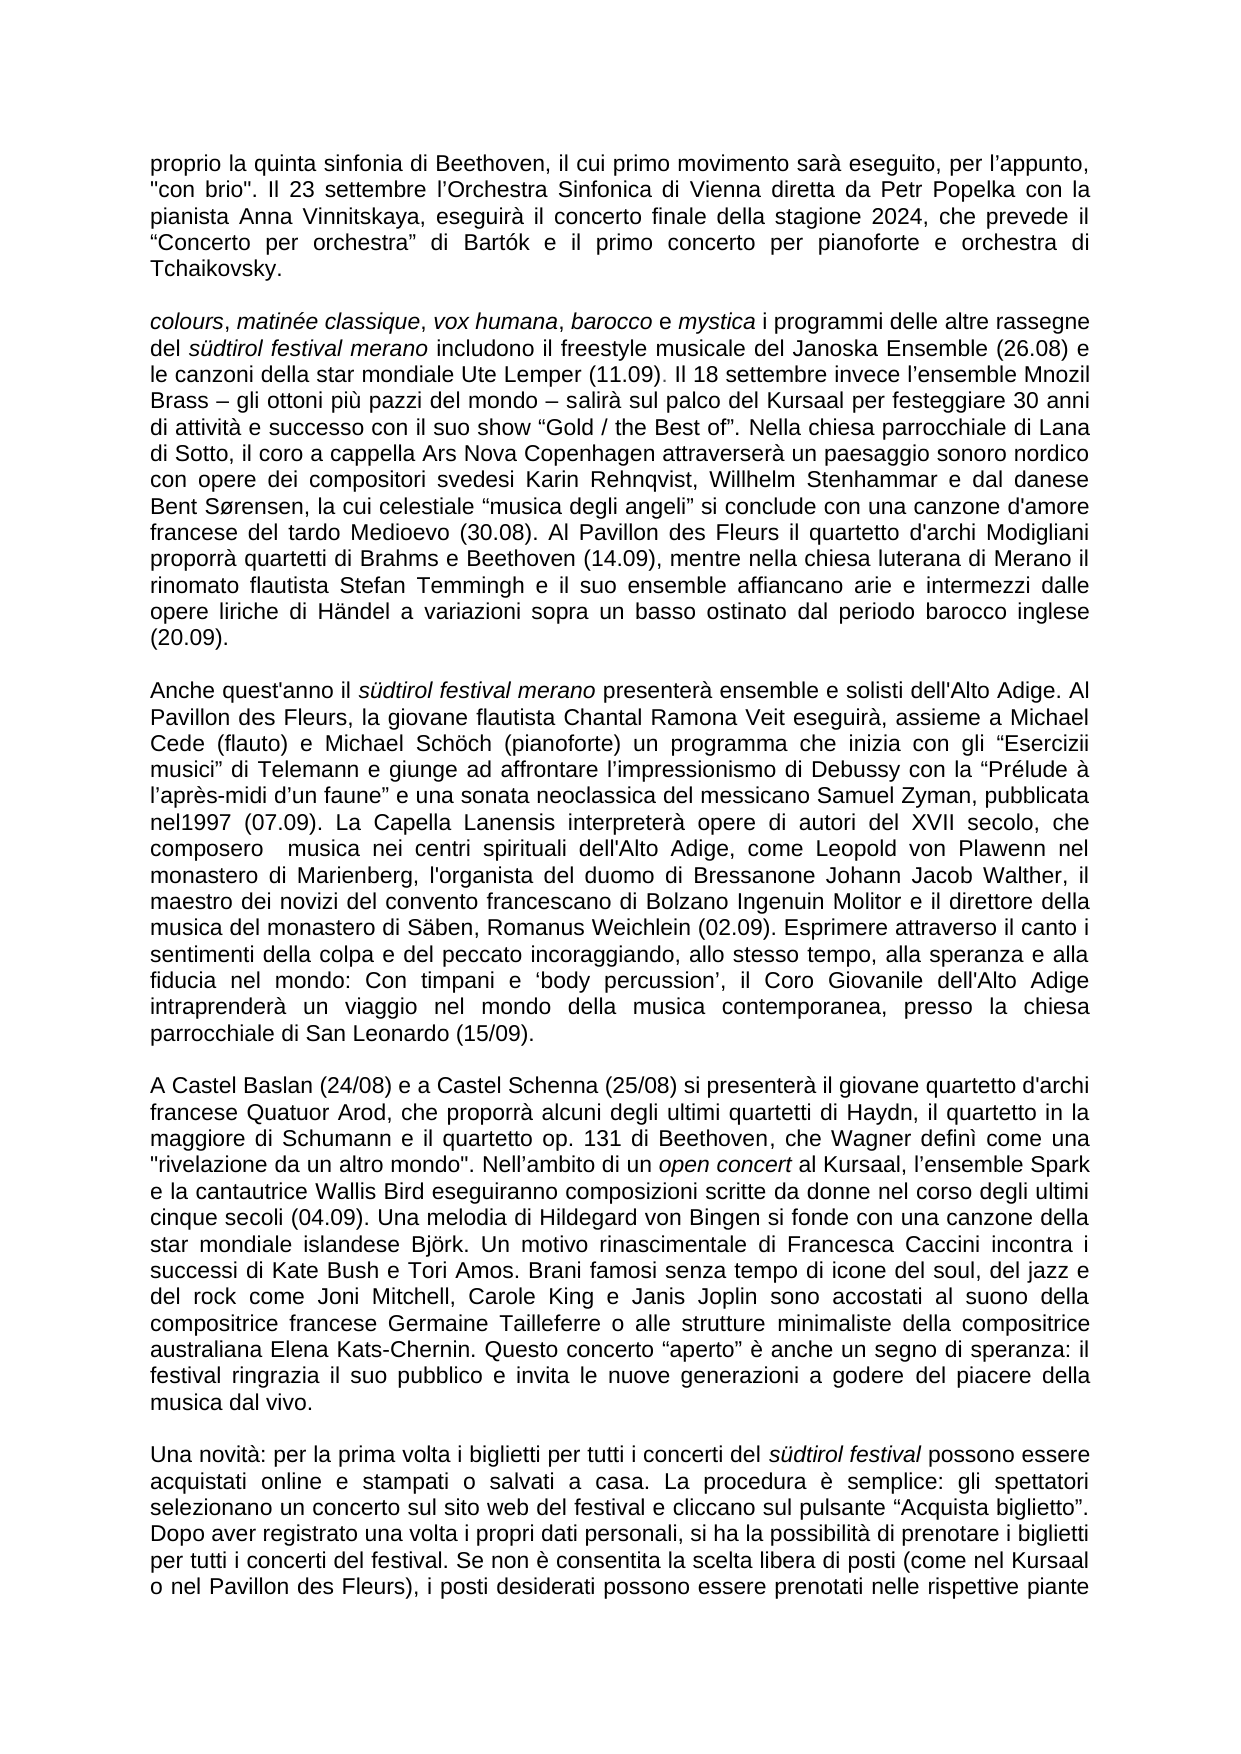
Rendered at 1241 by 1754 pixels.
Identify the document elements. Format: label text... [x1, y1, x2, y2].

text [150, 150, 1090, 282]
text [150, 1441, 1090, 1599]
text Anche quest'anno il südtirol festival merano presenterà ensemble e solisti dell'Alto Adige. Al Pavillon des Fleurs, la giovane flautista Chantal Ramona Veit eseguirà, assieme a Michael Cede (flauto) e Michael Schöch (pianoforte) un programma che inizia con gli “Esercizii musici” di Telemann e giunge ad affrontare l’impressionismo di Debussy con la “Prélude à l’après-midi d’un faune” e una sonata neoclassica del messicano Samuel Zyman, pubblicata nel1997 (07.09). La Capella Lanensis interpreterà opere di autori del XVII secolo, che composero musica nei centri spirituali dell'Alto Adige, come Leopold von Plawenn nel monastero di Marienberg, l'organista del duomo di Bressanone Johann Jacob Walther, il maestro dei novizi del convento francescano di Bolzano Ingenuin Molitor e il direttore della musica del monastero di Säben, Romanus Weichlein (02.09). Esprimere attraverso il canto i sentimenti della colpa e del peccato incoraggiando, allo stesso tempo, alla speranza e alla fiducia nel mondo: Con timpani e ‘body percussion’, il Coro Giovanile dell'Alto Adige intraprenderà un viaggio nel mondo della musica contemporanea, presso la chiesa parrocchiale di San Leonardo (15/09). [150, 677, 1090, 1046]
text colours, matinée classique, vox humana, barocco e mystica i programmi delle altre rassegne del südtirol festival merano includono il freestyle musicale del Janoska Ensemble (26.08) e le canzoni della star mondiale Ute Lemper (11.09). Il 18 settembre invece l’ensemble Mnozil Brass – gli ottoni più pazzi del mondo – salirà sul palco del Kursaal per festeggiare 30 anni di attività e successo con il suo show “Gold / the Best of”. Nella chiesa parrocchiale di Lana di Sotto, il coro a cappella Ars Nova Copenhagen attraverserà un paesaggio sonoro nordico con opere dei compositori svedesi Karin Rehnqvist, Willhelm Stenhammar e dal danese Bent Sørensen, la cui celestiale “musica degli angeli” si conclude con una canzone d'amore francese del tardo Medioevo (30.08). Al Pavillon des Fleurs il quartetto d'archi Modigliani proporrà quartetti di Brahms e Beethoven (14.09), mentre nella chiesa luterana di Merano il rinomato flautista Stefan Temmingh e il suo ensemble affiancano arie e intermezzi dalle opere liriche di Händel a variazioni sopra un basso ostinato dal periodo barocco inglese (20.09). [150, 308, 1090, 651]
text A Castel Baslan (24/08) e a Castel Schenna (25/08) si presenterà il giovane quartetto d'archi francese Quatuor Arod, che proporrà alcuni degli ultimi quartetti di Haydn, il quartetto in la maggiore di Schumann e il quartetto op. 131 di Beethoven, che Wagner definì come una "rivelazione da un altro mondo". Nell’ambito di un open concert al Kursaal, l’ensemble Spark e la cantautrice Wallis Bird eseguiranno composizioni scritte da donne nel corso degli ultimi cinque secoli (04.09). Una melodia di Hildegard von Bingen si fonde con una canzone della star mondiale islandese Björk. Un motivo rinascimentale di Francesca Caccini incontra i successi di Kate Bush e Tori Amos. Brani famosi senza tempo di icone del soul, del jazz e del rock come Joni Mitchell, Carole King e Janis Joplin sono accostati al suono della compositrice francese Germaine Tailleferre o alle strutture minimaliste della compositrice australiana Elena Kats-Chernin. Questo concerto “aperto” è anche un segno di speranza: il festival ringrazia il suo pubblico e invita le nuove generazioni a godere del piacere della musica dal vivo. [150, 1072, 1090, 1415]
